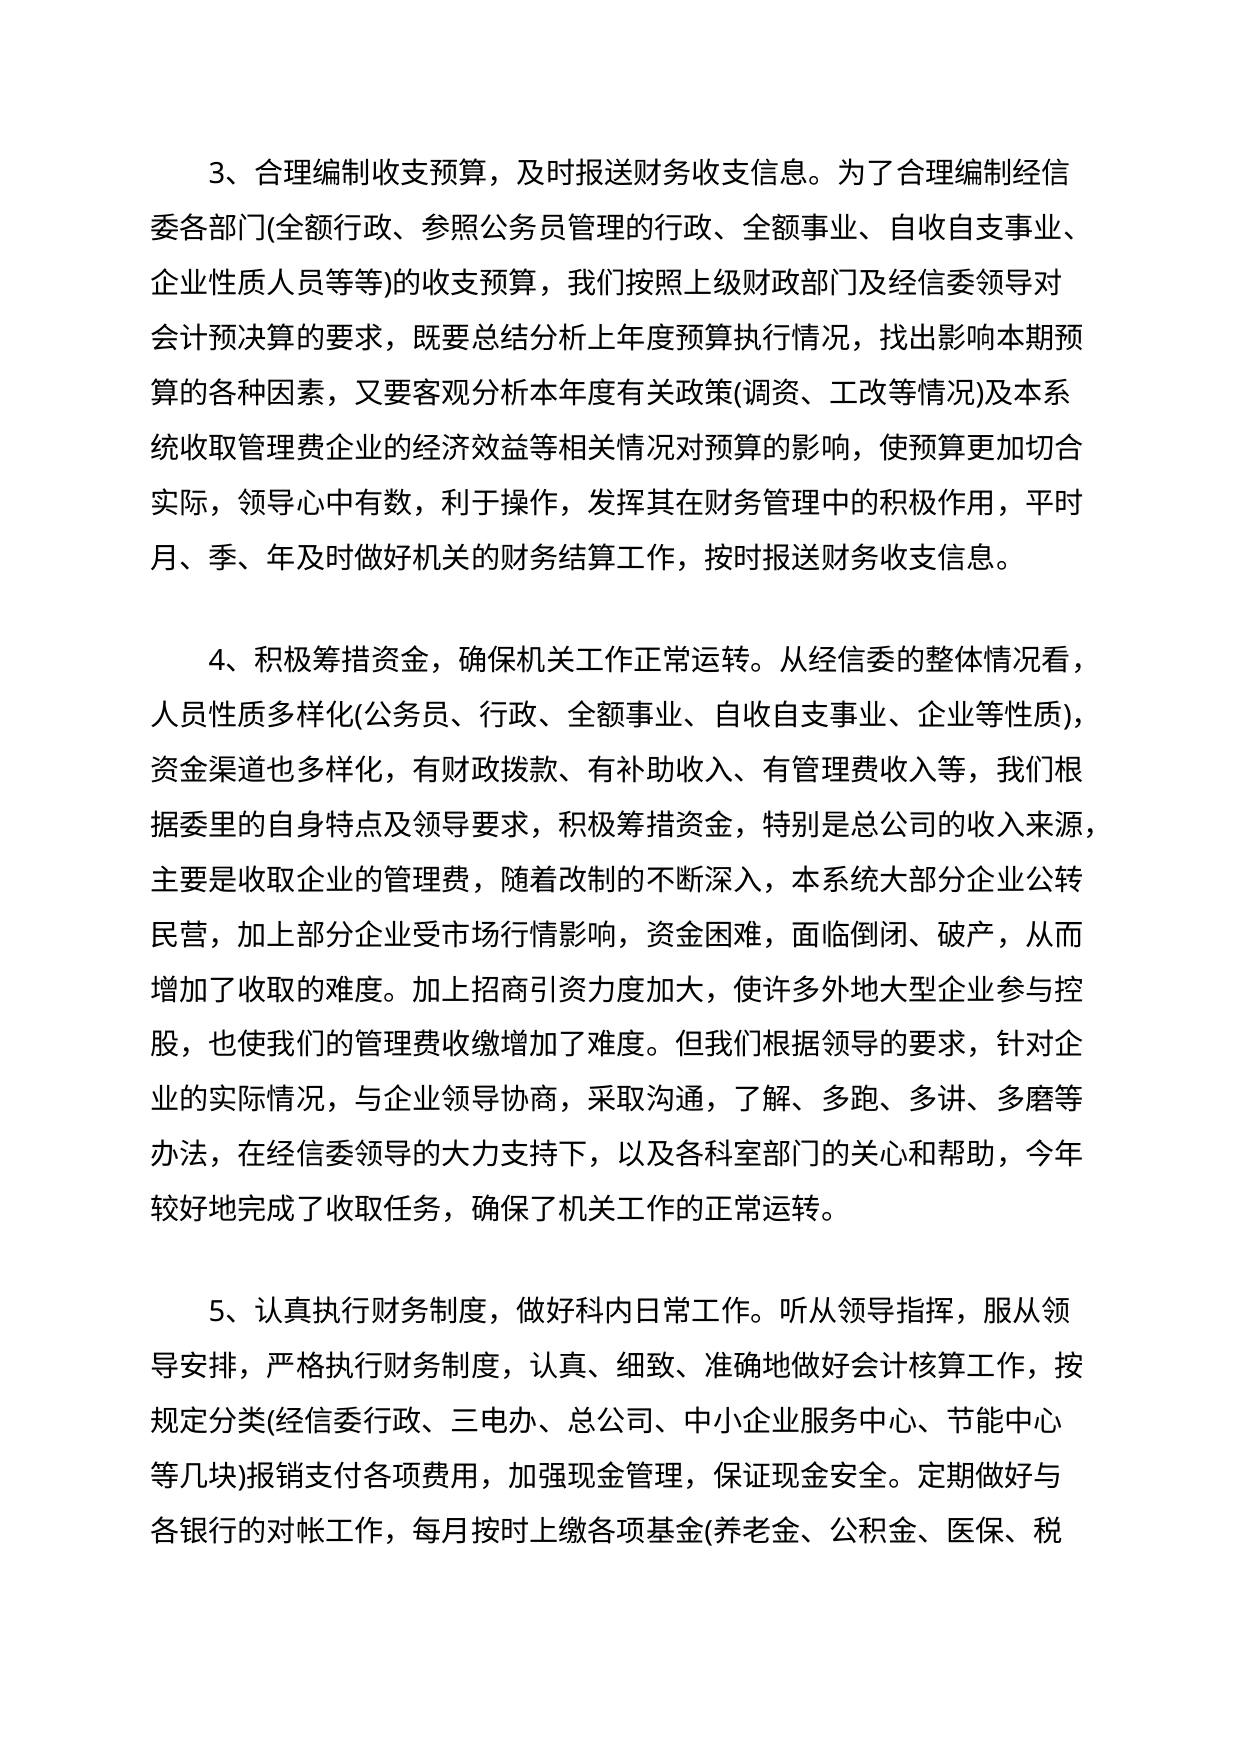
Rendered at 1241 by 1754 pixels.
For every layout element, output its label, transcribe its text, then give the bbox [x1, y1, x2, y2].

text 3、合理编制收支预算，及时报送财务收支信息。为了合理编制经信委各部门(全额行政、参照公务员管理的行政、全额事业、自收自支事业、企业性质人员等等)的收支预算，我们按照上级财政部门及经信委领导对会计预决算的要求，既要总结分析上年度预算执行情况，找出影响本期预算的各种因素，又要客观分析本年度有关政策(调资、工改等情况)及本系统收取管理费企业的经济效益等相关情况对预算的影响，使预算更加切合实际，领导心中有数，利于操作，发挥其在财务管理中的积极作用，平时月、季、年及时做好机关的财务结算工作，按时报送财务收支信息。 [150, 150, 1090, 577]
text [150, 1287, 1090, 1550]
text 4、积极筹措资金，确保机关工作正常运转。从经信委的整体情况看，人员性质多样化(公务员、行政、全额事业、自收自支事业、企业等性质)，资金渠道也多样化，有财政拨款、有补助收入、有管理费收入等，我们根据委里的自身特点及领导要求，积极筹措资金，特别是总公司的收入来源，主要是收取企业的管理费，随着改制的不断深入，本系统大部分企业公转民营，加上部分企业受市场行情影响，资金困难，面临倒闭、破产，从而增加了收取的难度。加上招商引资力度加大，使许多外地大型企业参与控股，也使我们的管理费收缴增加了难度。但我们根据领导的要求，针对企业的实际情况，与企业领导协商，采取沟通，了解、多跑、多讲、多磨等办法，在经信委领导的大力支持下，以及各科室部门的关心和帮助，今年较好地完成了收取任务，确保了机关工作的正常运转。 [150, 636, 1090, 1228]
